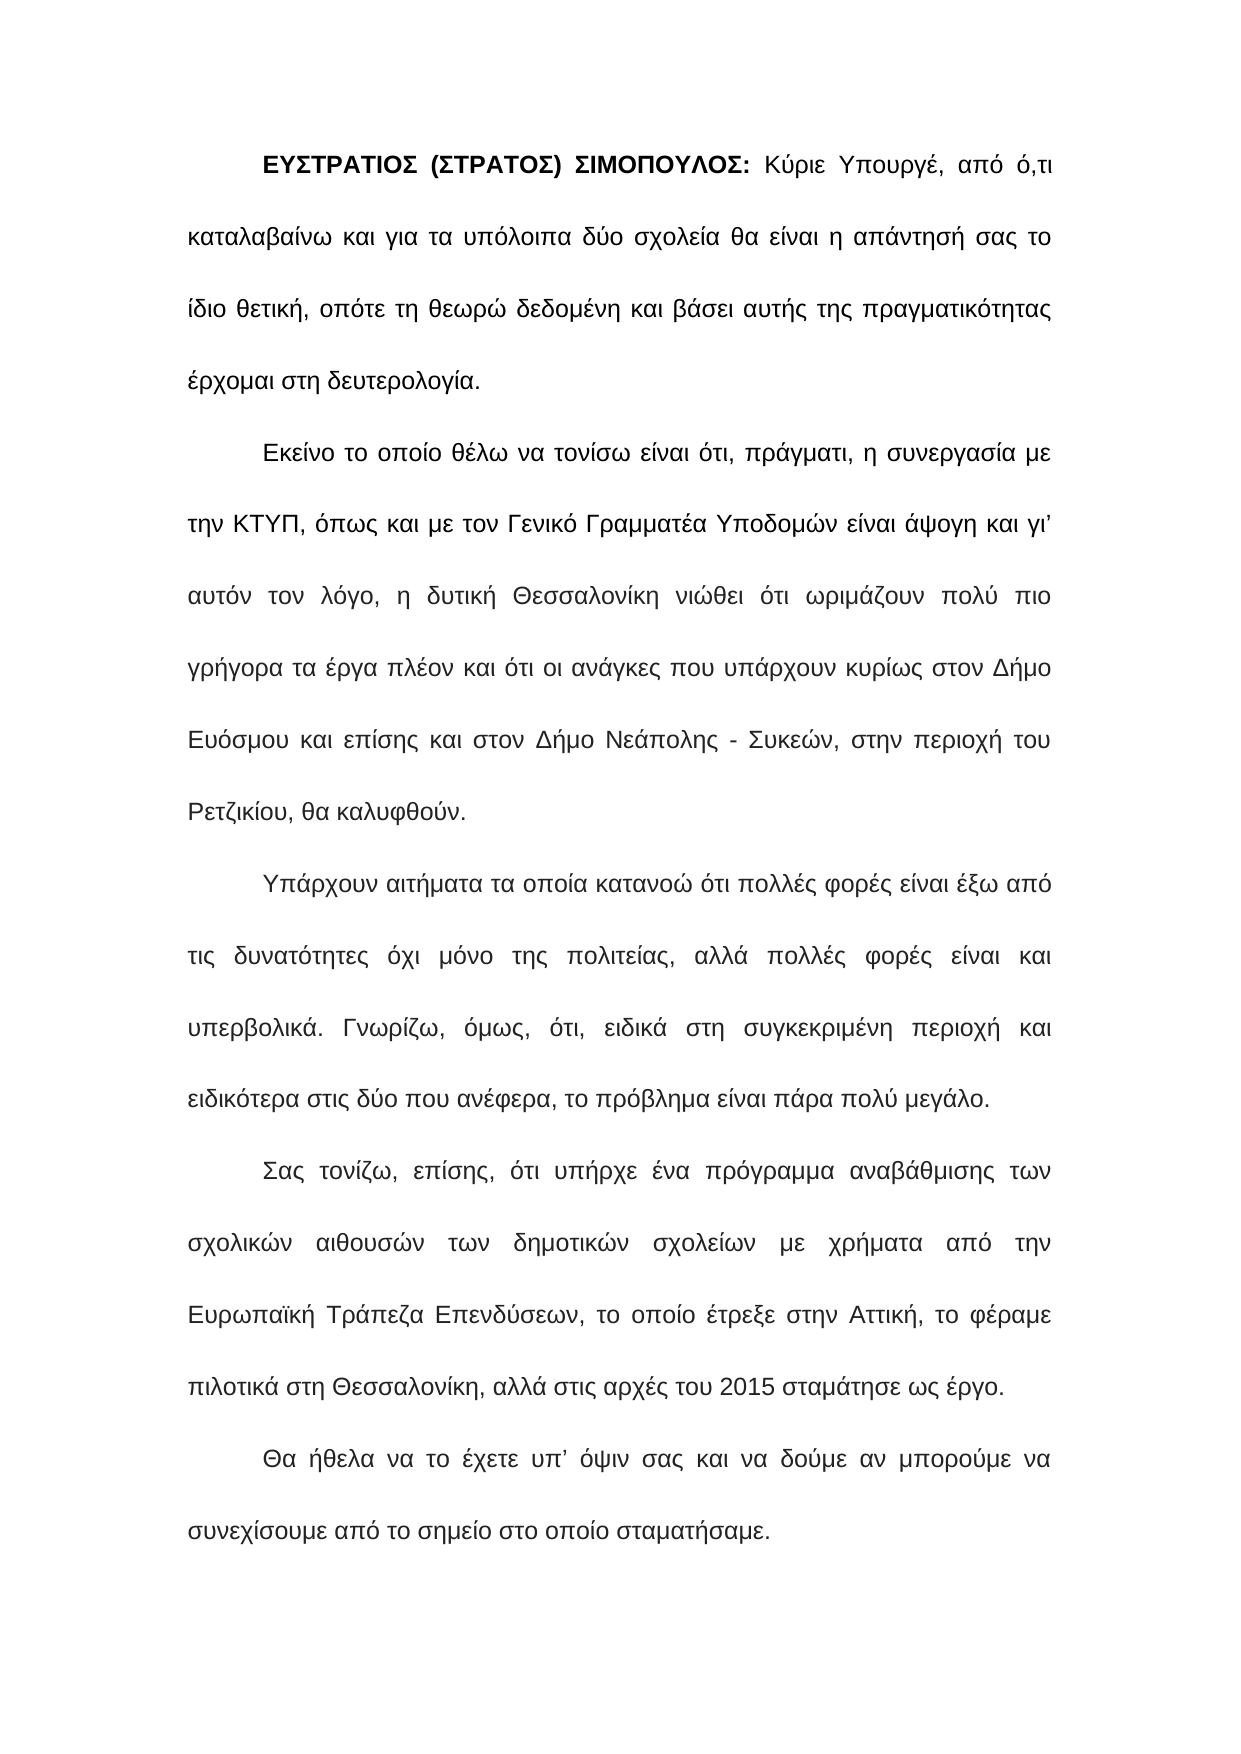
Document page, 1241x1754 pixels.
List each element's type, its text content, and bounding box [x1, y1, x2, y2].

text Σας τονίζω, επίσης, ότι υπήρχε ένα πρόγραμμα αναβάθμισης των σχολικών αιθουσών των δημοτικών σχολείων με χρήματα από την Ευρωπαϊκή Τράπεζα Επενδύσεων, το οποίο έτρεξε στην Αττική, το φέραμε πιλοτικά στη Θεσσαλονίκη, αλλά στις αρχές του 2015 σταμάτησε ως έργο. [187, 1156, 1053, 1401]
text Θα ήθελα να το έχετε υπ’ όψιν σας και να δούμε αν μπορούμε να συνεχίσουμε από το σημείο στο οποίο σταματήσαμε. [187, 1444, 1053, 1544]
text ΕΥΣΤΡΑΤΙΟΣ (ΣΤΡΑΤΟΣ) ΣΙΜΟΠΟΥΛΟΣ: Κύριε Υπουργέ, από ό,τι καταλαβαίνω και για τα υπόλοιπα δύο σχολεία θα είναι η απάντησή σας το ίδιο θετική, οπότε τη θεωρώ δεδομένη και βάσει αυτής της πραγματικότητας έρχομαι στη δευτερολογία. [187, 150, 1053, 394]
text Εκείνο το οποίο θέλω να τονίσω είναι ότι, πράγματι, η συνεργασία με την ΚΤΥΠ, όπως και με τον Γενικό Γραμματέα Υποδομών είναι άψογη και γι’ αυτόν τον λόγο, η δυτική Θεσσαλονίκη νιώθει ότι ωριμάζουν πολύ πιο γρήγορα τα έργα πλέον και ότι οι ανάγκες που υπάρχουν κυρίως στον Δήμο Ευόσμου και επίσης και στον Δήμο Νεάπολης - Συκεών, στην περιοχή του Ρετζικίου, θα καλυφθούν. [187, 437, 1053, 826]
text Υπάρχουν αιτήματα τα οποία κατανοώ ότι πολλές φορές είναι έξω από τις δυνατότητες όχι μόνο της πολιτείας, αλλά πολλές φορές είναι και υπερβολικά. Γνωρίζω, όμως, ότι, ειδικά στη συγκεκριμένη περιοχή και ειδικότερα στις δύο που ανέφερα, το πρόβλημα είναι πάρα πολύ μεγάλο. [187, 869, 1053, 1113]
